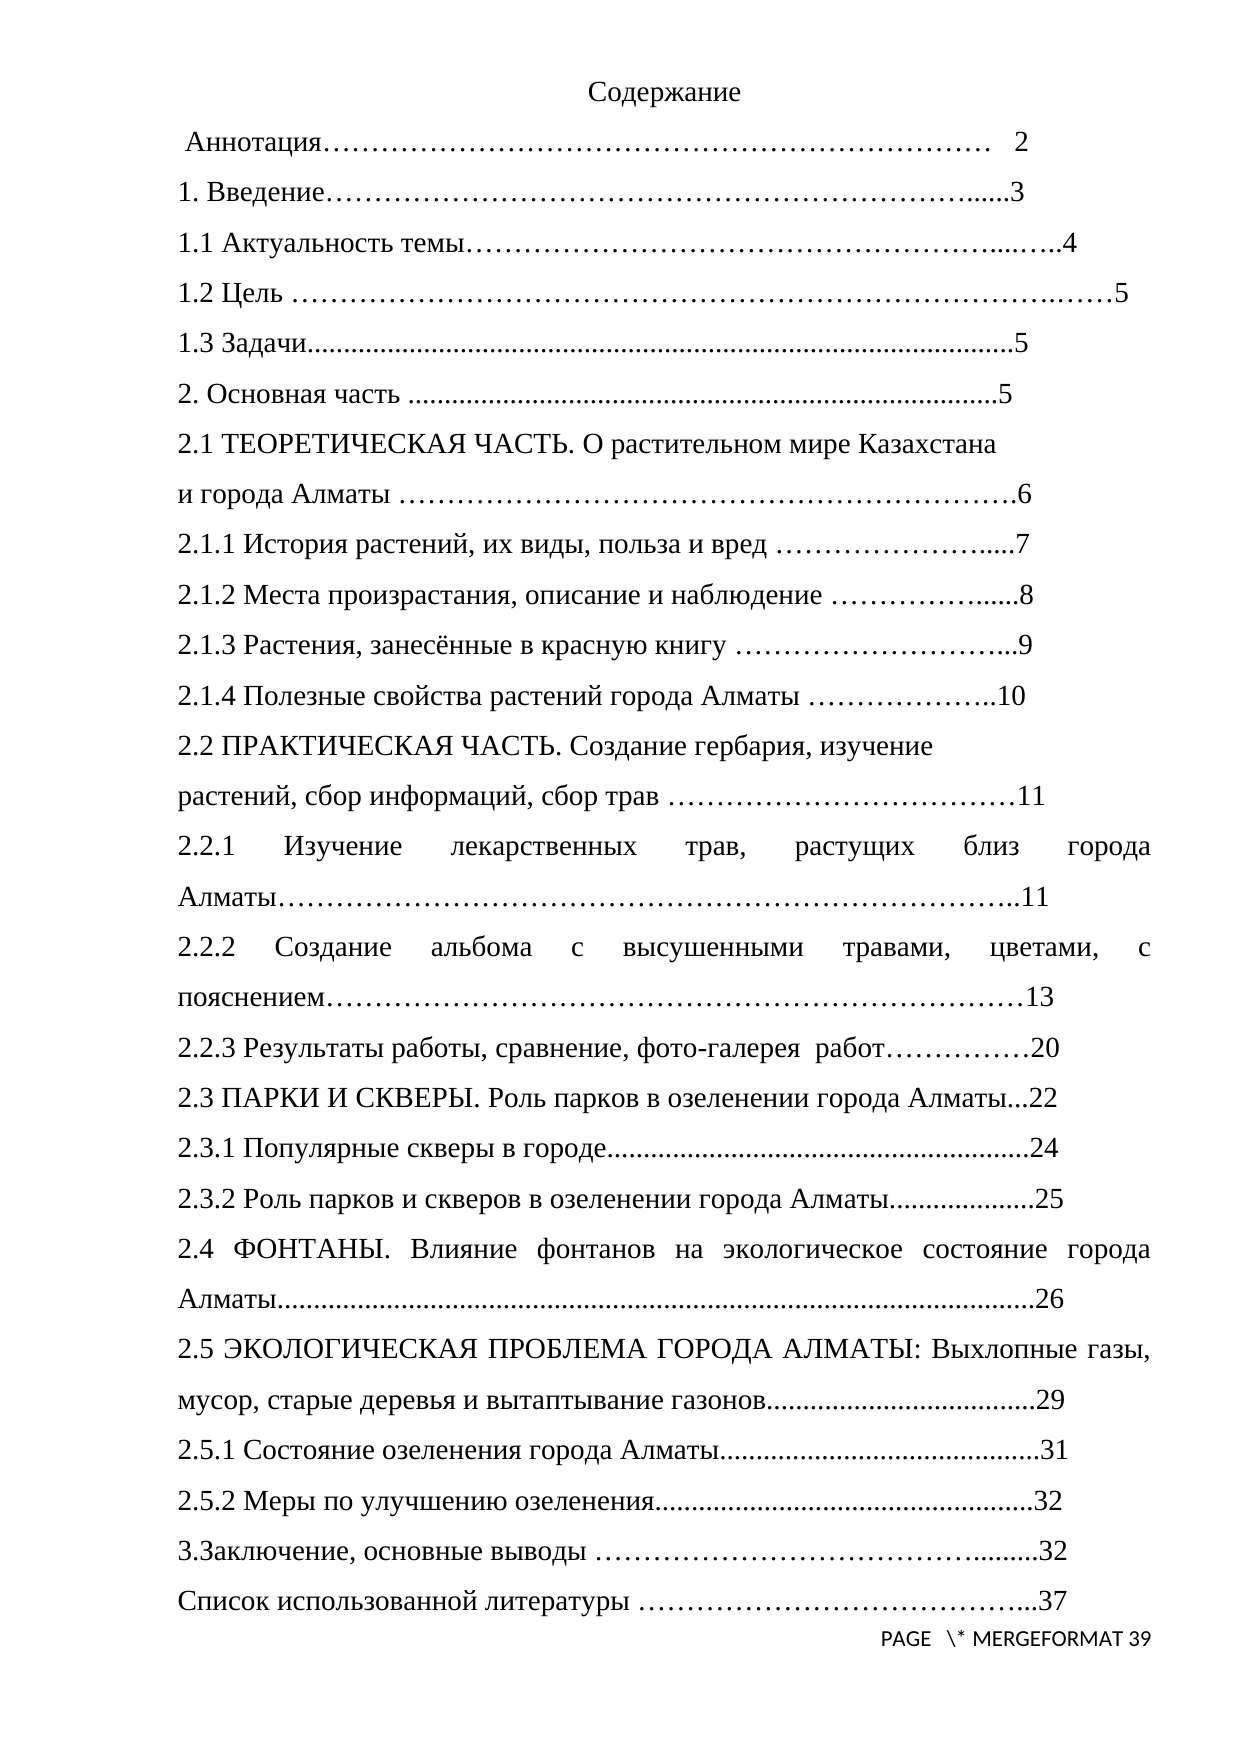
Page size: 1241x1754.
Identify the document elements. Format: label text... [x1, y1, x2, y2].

text Содержание [177, 74, 1152, 107]
text 2.3 ПАРКИ И СКВЕРЫ. Роль парков в озеленении города Алматы...22 [177, 1080, 1152, 1114]
text 2. Основная часть .................................................................................5 [177, 376, 1152, 409]
text 2.5 ЭКОЛОГИЧЕСКАЯ ПРОБЛЕМА ГОРОДА АЛМАТЫ: Выхлопные газы, мусор, старые деревья и вытаптывание газонов.....................................29 [177, 1332, 1152, 1416]
text 2.5.1 Состояние озеленения города Алматы............................................31 [177, 1432, 1152, 1466]
text 2.2.2 Создание альбома с высушенными травами, цветами, с пояснением………………………………………………………………13 [177, 929, 1152, 1013]
text 2.4 ФОНТАНЫ. Влияние фонтанов на экологическое состояние города Алматы........................................................................................................26 [177, 1231, 1152, 1315]
text 2.2.1 Изучение лекарственных трав, растущих близ города Алматы…………………………………………………………………..11 [177, 828, 1152, 912]
text Аннотация…………………………………………………………… 2 [177, 124, 1152, 158]
text 2.2 ПРАКТИЧЕСКАЯ ЧАСТЬ. Создание гербария, изучение [177, 728, 1152, 761]
text 2.2.3 Результаты работы, сравнение, фото-галерея работ……………20 [177, 1030, 1152, 1063]
text 2.1.3 Растения, занесённые в красную книгу ………………………...9 [177, 627, 1152, 661]
text растений, сбор информаций, сбор трав ………………………………11 [177, 778, 1152, 812]
text 2.1.4 Полезные свойства растений города Алматы ………………..10 [177, 678, 1152, 711]
text 2.5.2 Меры по улучшению озеленения....................................................32 [177, 1483, 1152, 1516]
text 1. Введение…………………………………………………………......3 [177, 174, 1152, 208]
text 1.1 Актуальность темы………………………………………………....…..4 [177, 225, 1152, 258]
text 2.1.2 Места произрастания, описание и наблюдение ……………......8 [177, 577, 1152, 611]
text 1.3 Задачи.................................................................................................5 [177, 325, 1152, 359]
text 2.3.1 Популярные скверы в городе..........................................................24 [177, 1130, 1152, 1164]
text 3.Заключение, основные выводы ………………………………….........32 [177, 1533, 1152, 1566]
text 1.2 Цель …………………………………………………………………….……5 [177, 275, 1152, 309]
text Список использованной литературы …………………………………...37 [177, 1583, 1152, 1617]
text 2.3.2 Роль парков и скверов в озеленении города Алматы....................25 [177, 1181, 1152, 1214]
text 2.1 ТЕОРЕТИЧЕСКАЯ ЧАСТЬ. О растительном мире Казахстана [177, 426, 1152, 459]
text и города Алматы ……………………………………………………….6 [177, 476, 1152, 510]
text 2.1.1 История растений, их виды, польза и вред ………………….....7 [177, 527, 1152, 560]
